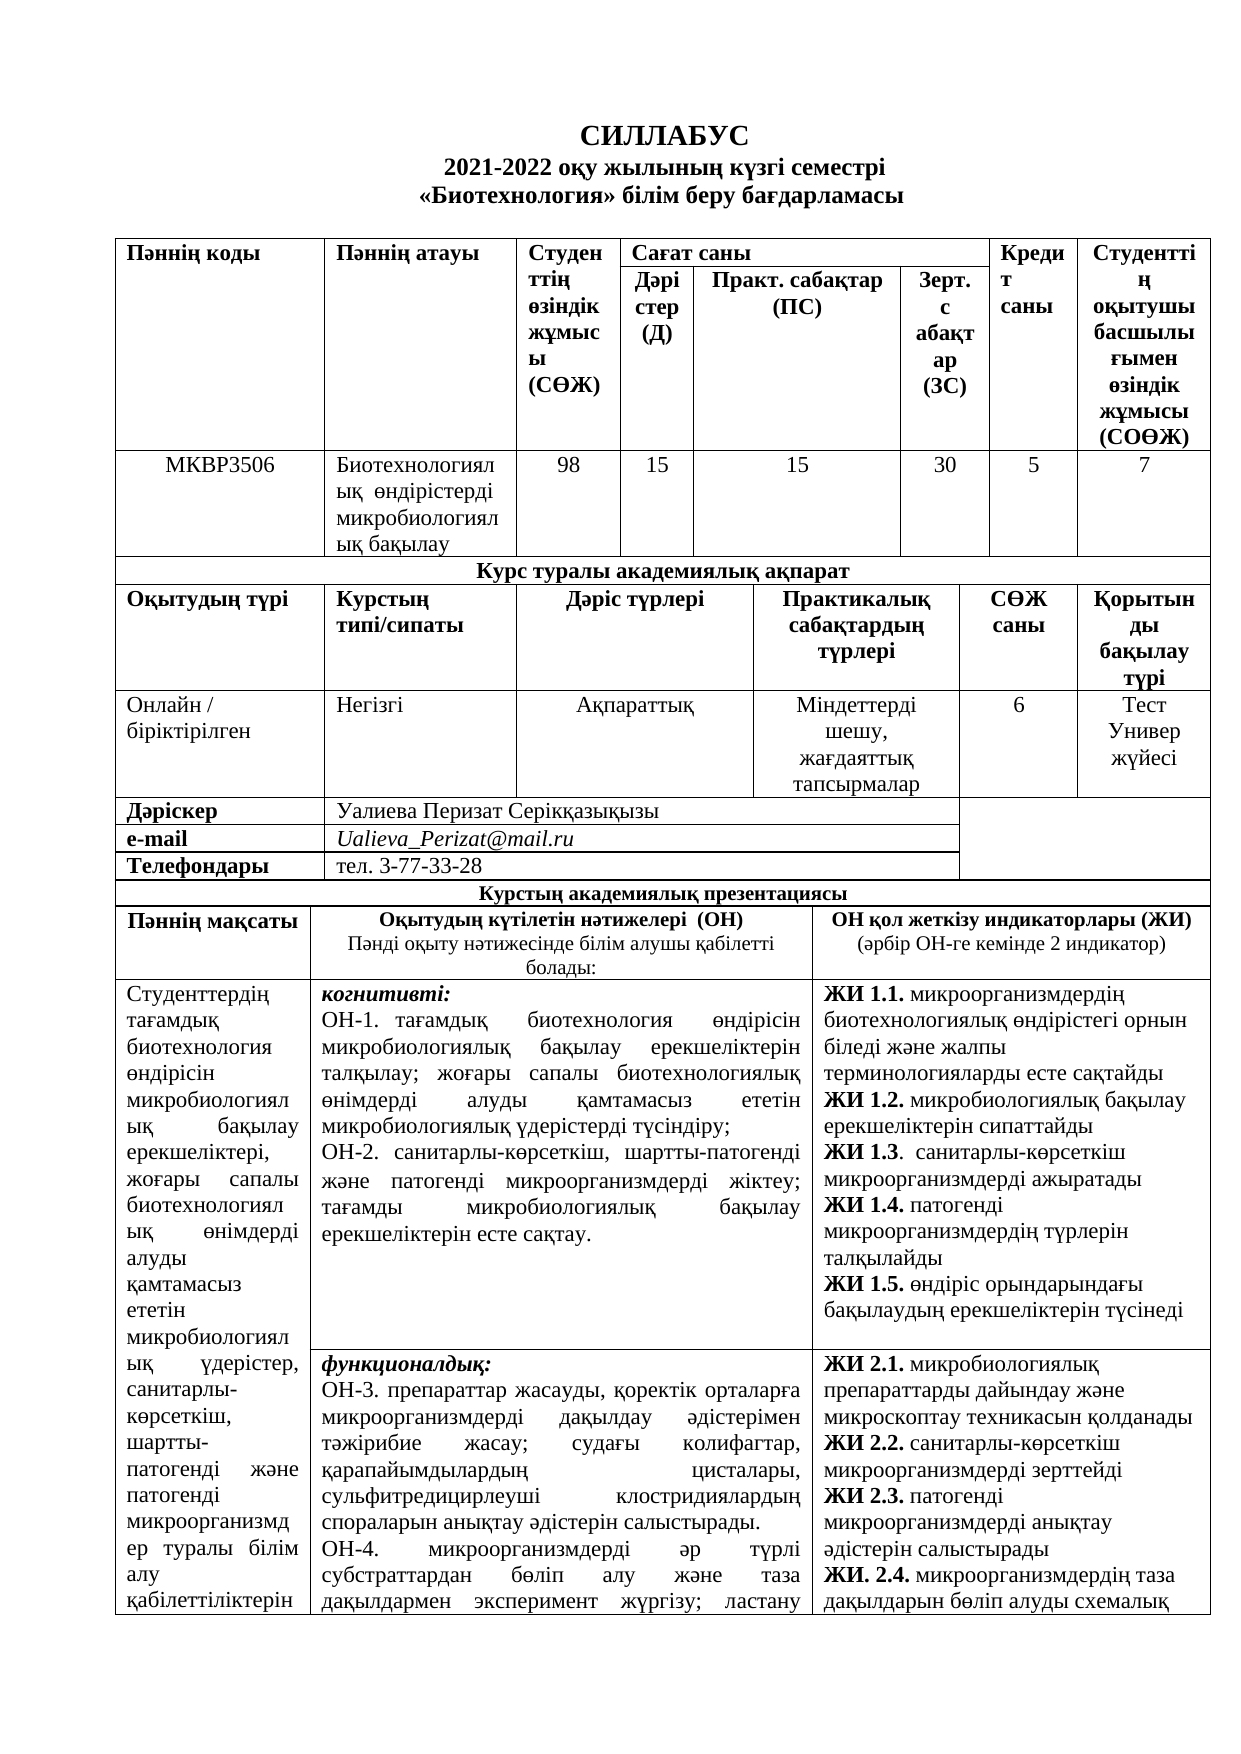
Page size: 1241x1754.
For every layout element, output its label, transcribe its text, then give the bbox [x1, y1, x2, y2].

table_header Курстың академиялық презентациясы [116, 881, 1210, 905]
table_cell Студенттердің тағамдық биотехнология өндірісін микробиологиялық бақылау ерекшеліктері, жоғары сапалы биотехнологиялық өнімдерді алуды қамтамасыз ететін микробиологиялық үдерістер, санитарлы-көрсеткіш, шартты-патогенді және патогенді микроорганизмдер туралы білім алу қабілеттіліктерін қалыптастыру және биотехнологиялық принциптерді қолдана білу қабілетін қалыптастыру. [116, 980, 310, 1614]
text «Биотехнология» білім беру бағдарламасы [177, 180, 1152, 238]
table_cell 30 [901, 451, 989, 556]
table_header Пәннің атауы [325, 239, 516, 450]
table_cell 15 [694, 451, 900, 556]
table_cell Практикалық сабақтардың түрлері [754, 585, 959, 690]
table_cell ЖИ 1.1. микроорганизмдердің биотехнологиялық өндірістегі орнын біледі және жалпы терминологияларды есте сақтайды ЖИ 1.2. микробиологиялық бақылау ерекшеліктерін сипаттайды ЖИ 1.3. санитарлы-көрсеткіш микроорганизмдерді ажыратады ЖИ 1.4. патогенді микроорганизмдердің түрлерін талқылайды ЖИ 1.5. өндіріс орындарындағы бақылаудың ерекшеліктерін түсінеді [813, 980, 1210, 1349]
text 2021-2022 оқу жылының күзгі семестрі [177, 152, 1152, 180]
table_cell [813, 1350, 1210, 1614]
table_cell e-mail [116, 825, 324, 851]
table_header Кредит саны [990, 239, 1077, 450]
table_header Пәннің мақсаты [116, 907, 310, 979]
table_header Сағат саны [621, 239, 989, 266]
table_cell Ақпараттық [517, 691, 753, 797]
table_cell Тест Универ жүйесі [1078, 691, 1210, 797]
table_cell СӨЖ саны [960, 585, 1077, 690]
text СИЛЛАБУС [177, 118, 1152, 152]
table_cell Негізгі [325, 691, 516, 797]
table_cell Оқытудың түрі [116, 585, 324, 690]
table_cell 7 [1078, 451, 1210, 556]
table_cell МКВР3506 [116, 451, 324, 556]
table_cell Биотехнологиялық өндірістерді микробиологиялық бақылау [325, 451, 516, 556]
table_cell когнитивті: ОН-1. тағамдық биотехнология өндірісін микробиологиялық бақылау ерекшеліктерін талқылау; жоғары сапалы биотехнологиялық өнімдерді алуды қамтамасыз ететін микробиологиялық үдерістерді түсіндіру; ОН-2. санитарлы-көрсеткіш, шартты-патогенді және патогенді микроорганизмдерді жіктеу; тағамды микробиологиялық бақылау ерекшеліктерін есте сақтау. [311, 980, 812, 1349]
table_cell Міндеттерді шешу, жағдаяттық тапсырмалар [754, 691, 959, 797]
table_cell Қорытынды бақылау түрі [1078, 585, 1210, 690]
table_cell Ualieva_Perizat@mail.ru [325, 825, 959, 851]
table_header Оқытудың күтілетін нәтижелері (ОН) Пәнді оқыту нәтижесінде білім алушы қабілетті болады: [311, 907, 812, 979]
table_header Пәннің коды [116, 239, 324, 450]
table_cell Уалиева Перизат Серікқазықызы [325, 798, 959, 824]
table_cell [960, 798, 1210, 879]
table_cell тел. 3-77-33-28 [325, 853, 959, 879]
table_header ОН қол жеткізу индикаторлары (ЖИ) (әрбір ОН-ге кемінде 2 индикатор) [813, 907, 1210, 979]
table_cell Практ. сабақтар (ПС) [694, 267, 900, 450]
table_header Студенттің өзіндік жұмысы (СӨЖ) [517, 239, 620, 450]
table_cell Дәріскер [116, 798, 324, 824]
table_cell Курстың типі/сипаты [325, 585, 516, 690]
table_cell Телефондары [116, 853, 324, 879]
table_cell Дәрістер (Д) [621, 267, 693, 450]
table_cell 15 [621, 451, 693, 556]
table_cell 5 [990, 451, 1077, 556]
table_cell Дәріс түрлері [517, 585, 753, 690]
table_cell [311, 1350, 812, 1614]
table_cell Курс туралы академиялық ақпарат [116, 557, 1210, 584]
table_header Студенттің оқытушы басшылығымен өзіндік жұмысы (СОӨЖ) [1078, 239, 1210, 450]
table_cell 6 [960, 691, 1077, 797]
table_cell Зерт. сабақтар (ЗС) [901, 267, 989, 450]
table_cell Онлайн / біріктірілген [116, 691, 324, 797]
table_cell 98 [517, 451, 620, 556]
